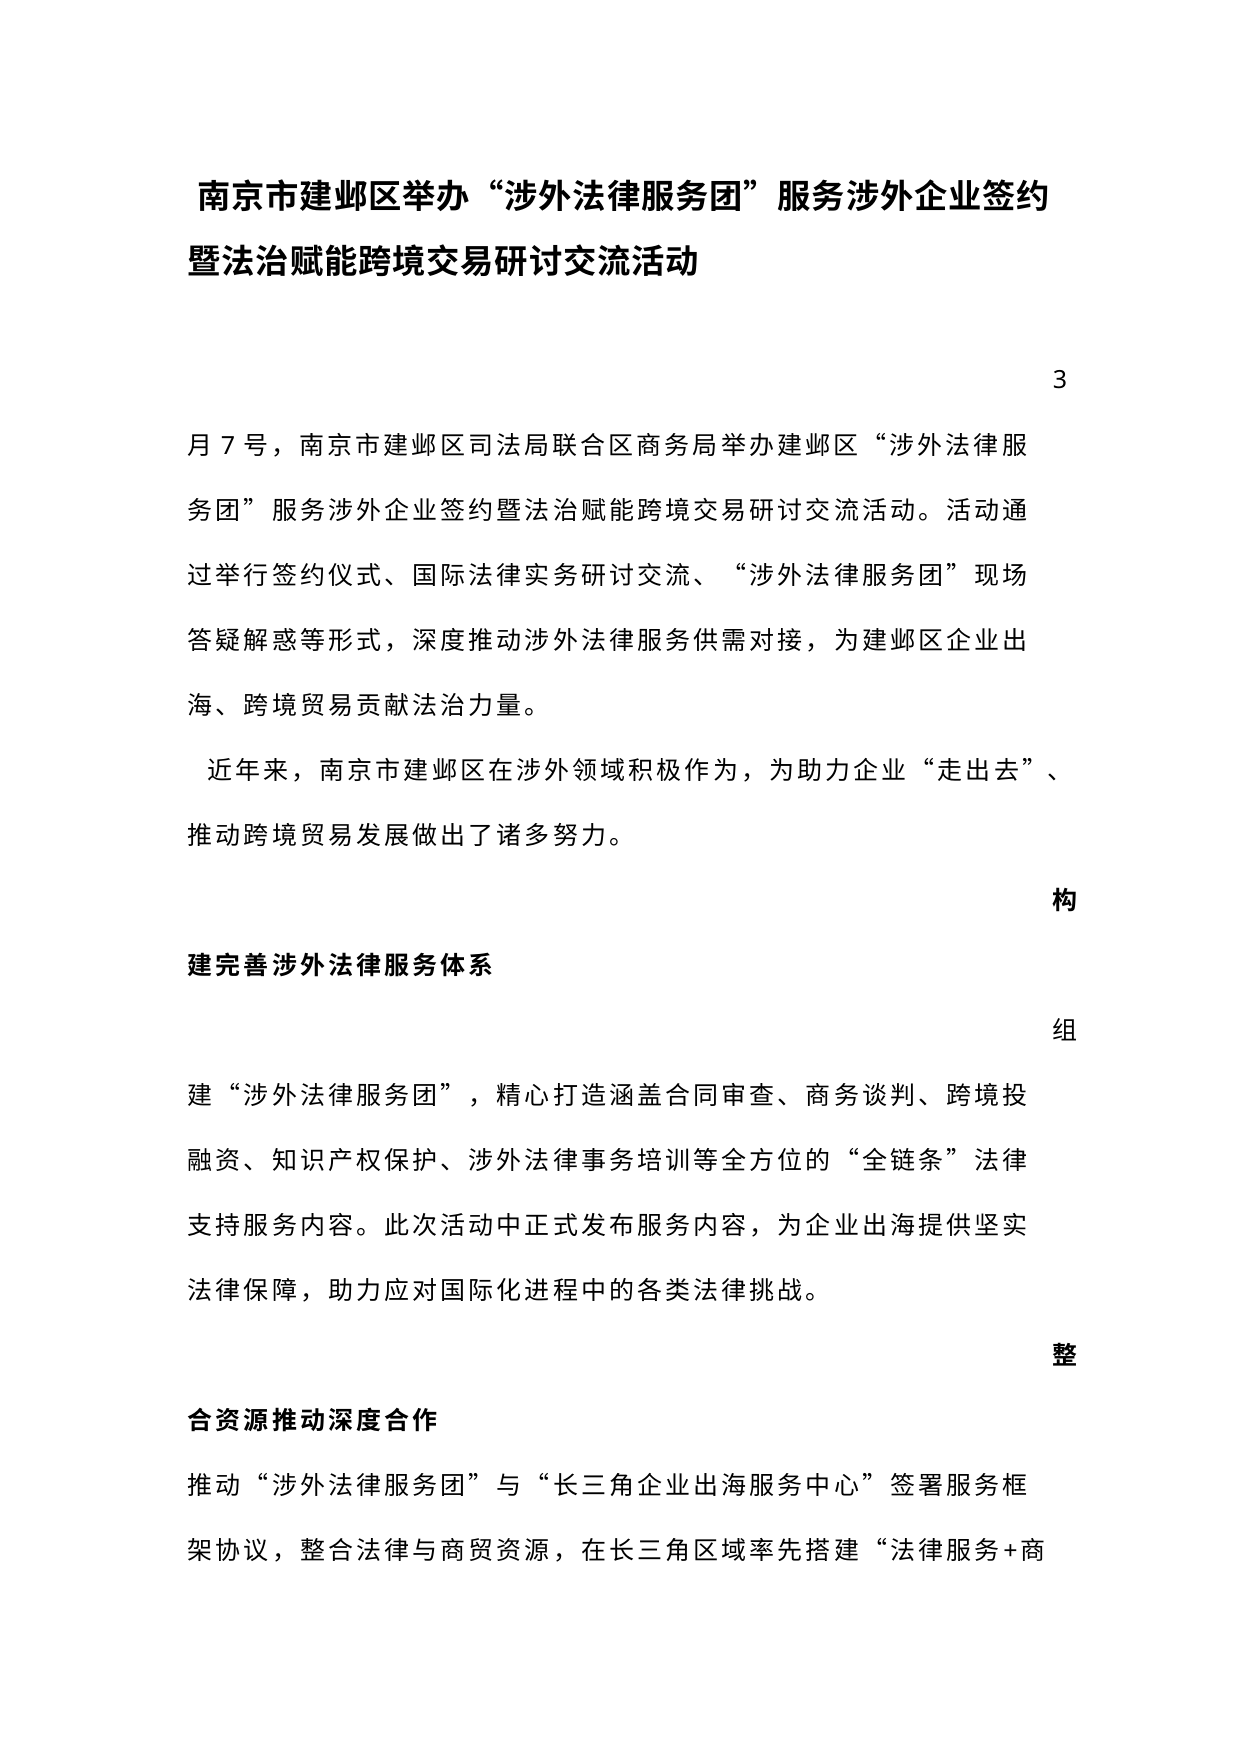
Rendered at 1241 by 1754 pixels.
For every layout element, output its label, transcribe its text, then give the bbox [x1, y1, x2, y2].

text 整合资源推动深度合作 [187, 1321, 1053, 1451]
subtitle 南京市建邺区举办“涉外法律服务团”服务涉外企业签约暨法治赋能跨境交易研讨交流活动 [187, 162, 1053, 292]
text 3月7号，南京市建邺区司法局联合区商务局举办建邺区“涉外法律服务团”服务涉外企业签约暨法治赋能跨境交易研讨交流活动。活动通过举行签约仪式、国际法律实务研讨交流、“涉外法律服务团”现场答疑解惑等形式，深度推动涉外法律服务供需对接，为建邺区企业出海、跨境贸易贡献法治力量。 近年来，南京市建邺区在涉外领域积极作为，为助力企业“走出去”、推动跨境贸易发展做出了诸多努力。 [187, 346, 1053, 866]
text 构建完善涉外法律服务体系 [187, 866, 1053, 996]
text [187, 1451, 1053, 1581]
text 组建“涉外法律服务团”，精心打造涵盖合同审查、商务谈判、跨境投融资、知识产权保护、涉外法律事务培训等全方位的“全链条”法律支持服务内容。此次活动中正式发布服务内容，为企业出海提供坚实法律保障，助力应对国际化进程中的各类法律挑战。 [187, 996, 1053, 1321]
